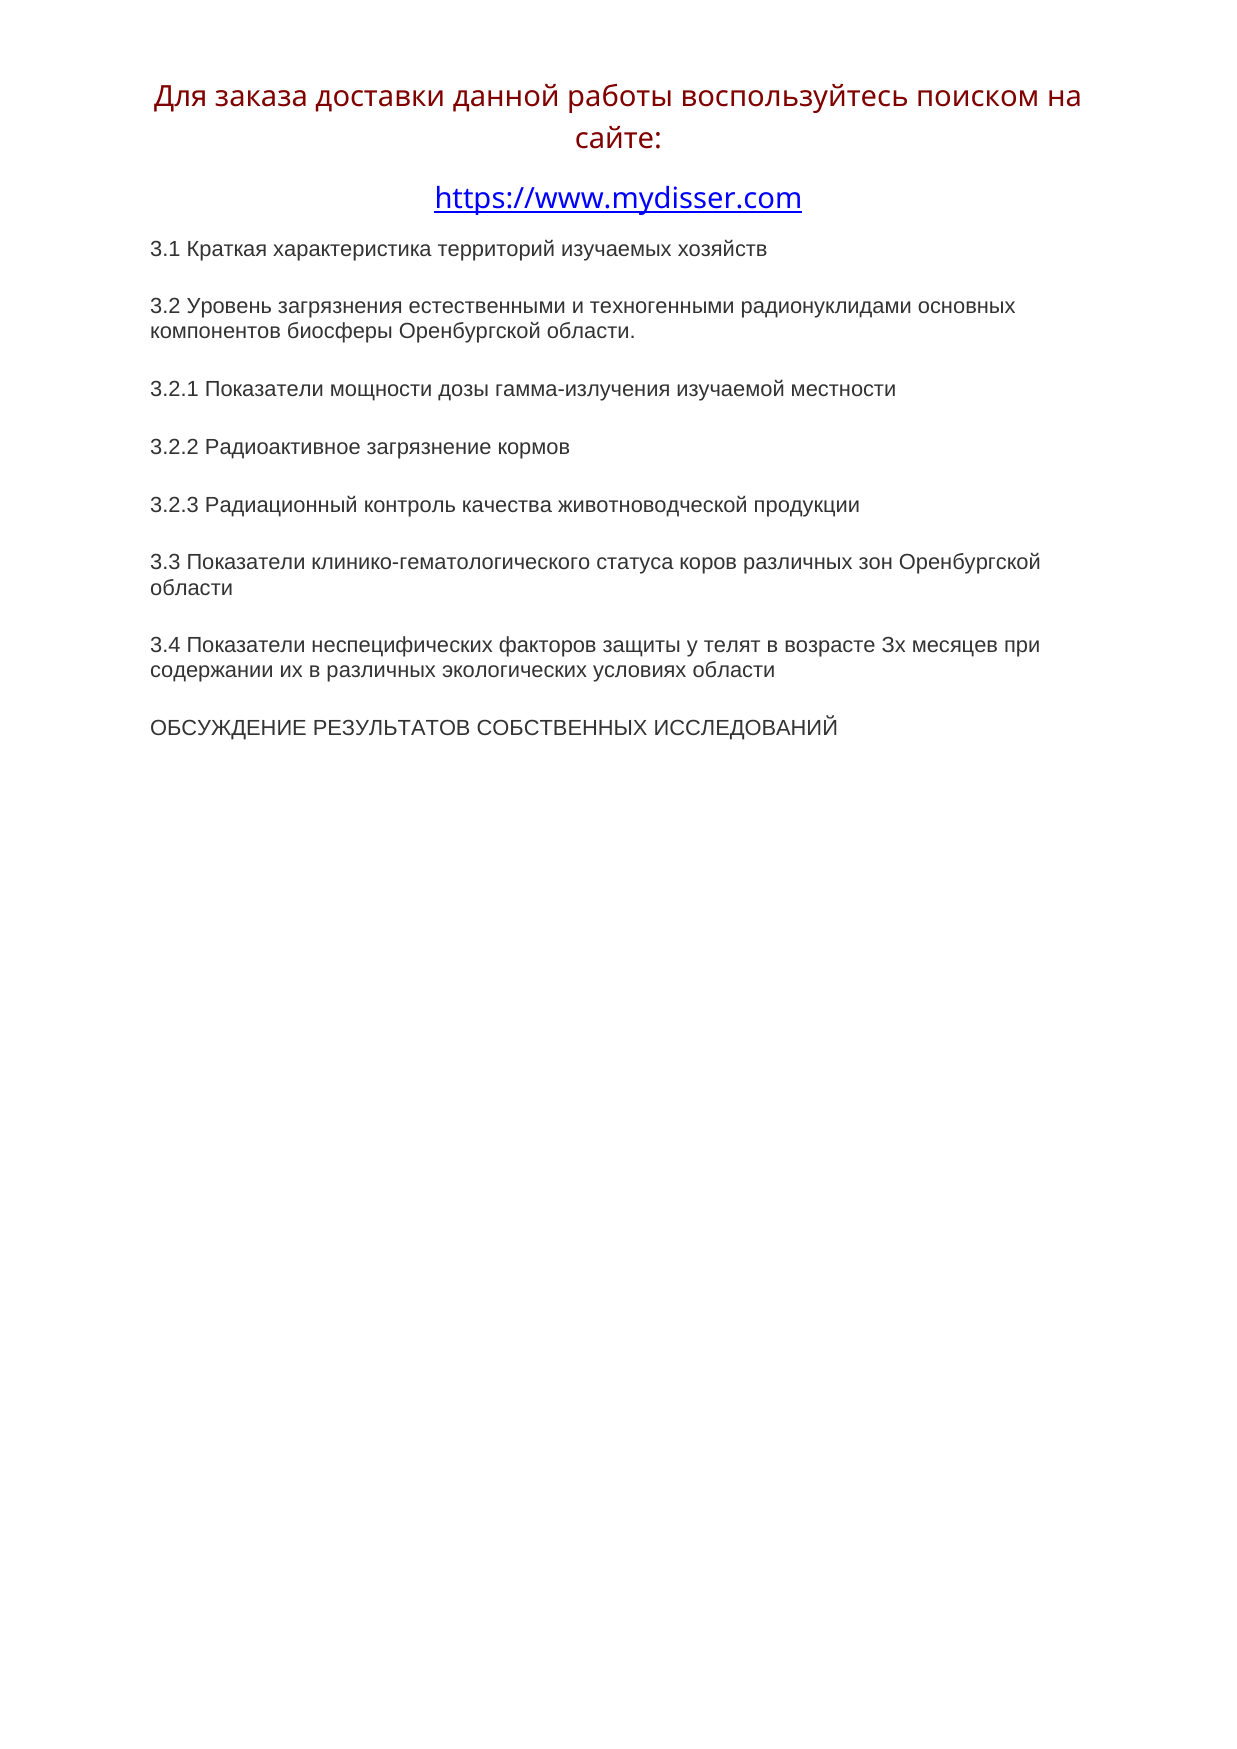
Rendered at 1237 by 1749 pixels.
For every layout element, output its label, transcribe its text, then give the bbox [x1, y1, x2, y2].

text 3.2.3 Радиационный контроль качества животноводческой продукции [150, 492, 1086, 517]
text 3.2.2 Радиоактивное загрязнение кормов [150, 434, 1086, 459]
text ОБСУЖДЕНИЕ РЕЗУЛЬТАТОВ СОБСТВЕННЫХ ИССЛЕДОВАНИЙ [150, 715, 1086, 740]
text 3.2 Уровень загрязнения естественными и техногенными радионуклидами основных компонентов биосферы Оренбургской области. [150, 293, 1086, 344]
text 3.1 Краткая характеристика территорий изучаемых хозяйств [150, 236, 1086, 261]
text 3.2.1 Показатели мощности дозы гамма-излучения изучаемой местности [150, 376, 1086, 401]
text 3.4 Показатели неспецифических факторов защиты у телят в возрасте Зх месяцев при содержании их в различных экологических условиях области [150, 632, 1086, 683]
text 3.3 Показатели клинико-гематологического статуса коров различных зон Оренбургской области [150, 549, 1086, 600]
